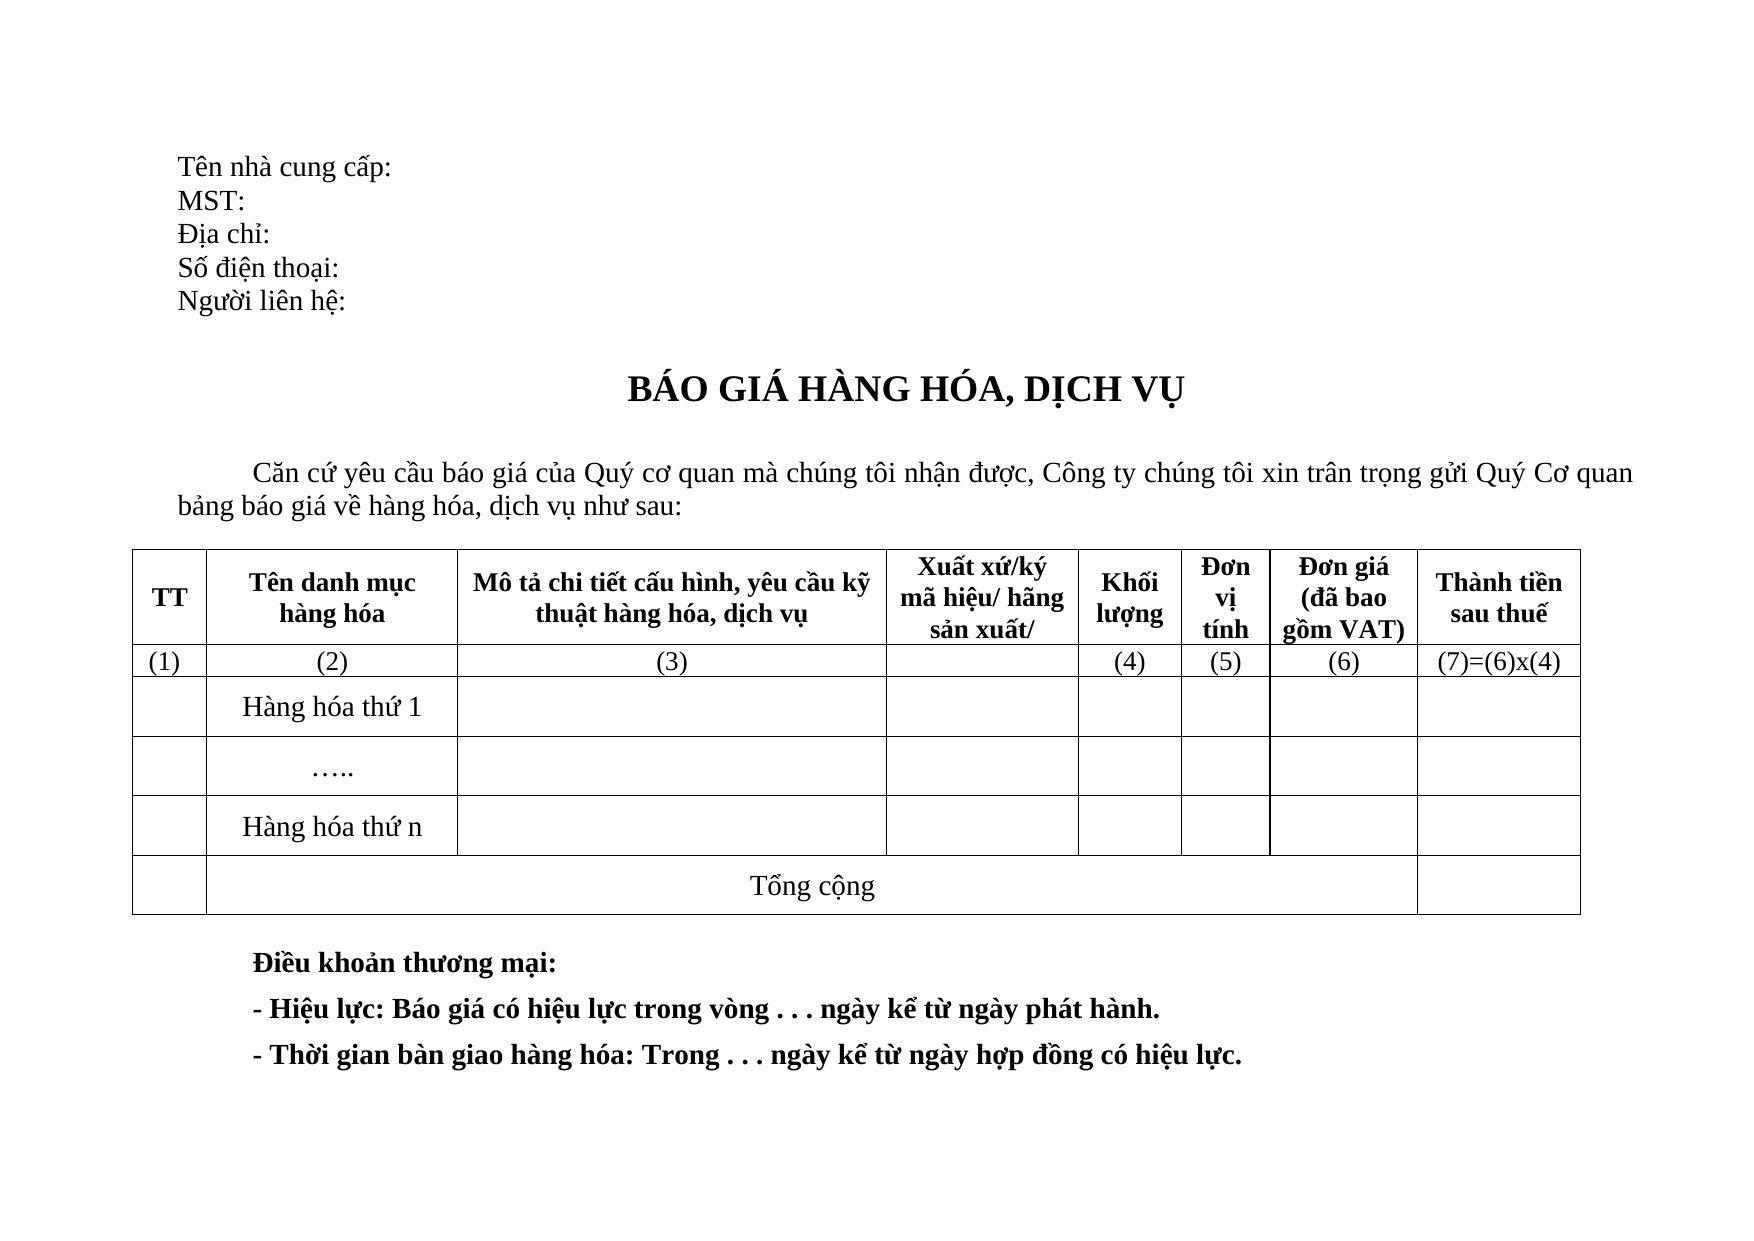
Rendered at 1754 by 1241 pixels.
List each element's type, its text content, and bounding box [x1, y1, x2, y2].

text - Thời gian bàn giao hàng hóa: Trong . . . ngày kể từ ngày hợp đồng có hiệu lực. [177, 1037, 1636, 1071]
table_cell [1079, 737, 1181, 795]
text Căn cứ yêu cầu báo giá của Quý cơ quan mà chúng tôi nhận được, Công ty chúng tôi xin trân trọng gửi Quý Cơ quan bảng báo giá về hàng hóa, dịch vụ như sau: [177, 455, 1636, 522]
table_cell [1418, 796, 1580, 855]
table_cell [1182, 737, 1269, 795]
table_cell [887, 677, 1078, 736]
table_cell [1182, 796, 1269, 855]
text Số điện thoại: [177, 250, 1636, 283]
text Điều khoản thương mại: [177, 945, 1636, 979]
table_cell [133, 796, 206, 855]
table_header TT [133, 550, 206, 644]
table_cell [458, 796, 886, 855]
table_cell (7)=(6)x(4) [1418, 645, 1580, 676]
table_cell [1182, 677, 1269, 736]
table_cell [887, 796, 1078, 855]
table_cell [1418, 856, 1580, 914]
text Tên nhà cung cấp: [177, 149, 1636, 183]
table_header Đơn vị tính [1182, 550, 1269, 644]
table_cell (2) [207, 645, 457, 676]
table_cell [458, 677, 886, 736]
table_cell (4) [1079, 645, 1181, 676]
table_cell [887, 737, 1078, 795]
table_cell [1418, 677, 1580, 736]
table_cell (1) [133, 645, 206, 676]
table_cell [1079, 796, 1181, 855]
table_cell [887, 645, 1078, 676]
table_cell ….. [207, 737, 457, 795]
table_header Tên danh mục hàng hóa [207, 550, 457, 644]
table_cell [133, 677, 206, 736]
text MST: [177, 183, 1636, 216]
table_cell [1079, 677, 1181, 736]
table_cell (6) [1271, 645, 1417, 676]
table_cell [1271, 796, 1417, 855]
table_cell Hàng hóa thứ n [207, 796, 457, 855]
table_cell [1418, 737, 1580, 795]
table_header Mô tả chi tiết cấu hình, yêu cầu kỹ thuật hàng hóa, dịch vụ [458, 550, 886, 644]
text Người liên hệ: [177, 283, 1636, 317]
table_cell [133, 737, 206, 795]
table_header Đơn giá (đã bao gồm VAT) [1271, 550, 1417, 644]
table_cell [1271, 737, 1417, 795]
table_header Thành tiền sau thuế [1418, 550, 1580, 644]
table_cell [458, 737, 886, 795]
table_header Khối lượng [1079, 550, 1181, 644]
table_cell (3) [458, 645, 886, 676]
table_cell Hàng hóa thứ 1 [207, 677, 457, 736]
text BÁO GIÁ HÀNG HÓA, DỊCH VỤ [177, 366, 1636, 409]
table_header Xuất xứ/ký mã hiệu/ hãng sản xuất/ [887, 550, 1078, 644]
text Địa chỉ: [177, 216, 1636, 250]
table_cell [1271, 677, 1417, 736]
text - Hiệu lực: Báo giá có hiệu lực trong vòng . . . ngày kể từ ngày phát hành. [177, 991, 1636, 1025]
table_cell (5) [1182, 645, 1269, 676]
table_cell Tổng cộng [207, 856, 1417, 914]
table_cell [133, 856, 206, 914]
